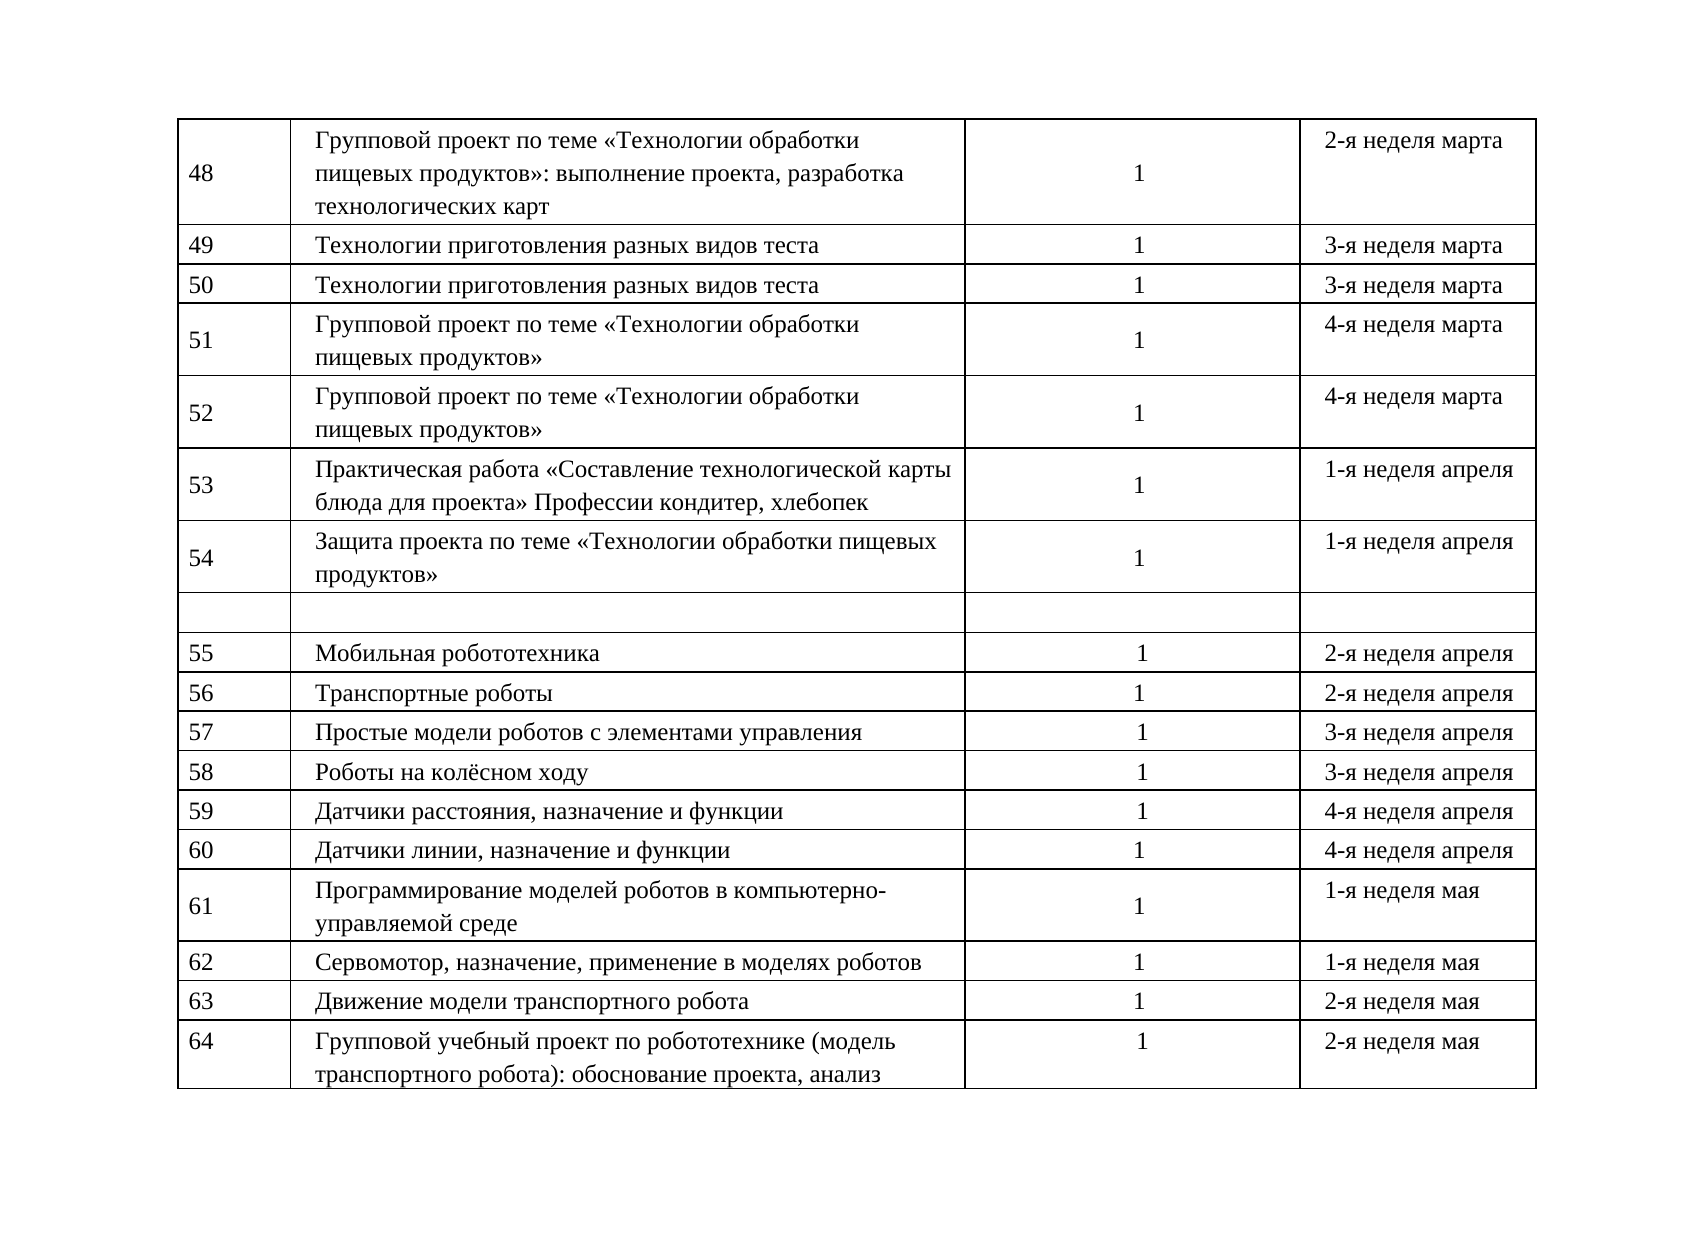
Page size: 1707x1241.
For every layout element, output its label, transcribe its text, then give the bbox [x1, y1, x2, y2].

table_cell 62 [179, 942, 290, 980]
table_cell 48 [179, 120, 290, 223]
table_cell 1 [966, 673, 1299, 710]
table_cell 1 [966, 120, 1299, 223]
table_cell 2-я неделя марта [1301, 120, 1535, 223]
table_cell 1-я неделя апреля [1301, 521, 1535, 592]
table_cell 1 [966, 265, 1299, 302]
table_cell Мобильная робототехника [291, 633, 964, 671]
table_cell 1 [966, 304, 1299, 375]
table_cell 4-я неделя апреля [1301, 791, 1535, 828]
table_cell Датчики расстояния, назначение и функции [291, 791, 964, 828]
table_cell 1 [966, 225, 1299, 263]
table_cell 60 [179, 830, 290, 868]
table_cell 1 [966, 521, 1299, 592]
table_cell 49 [179, 225, 290, 263]
table_cell Простые модели роботов с элементами управления [291, 712, 964, 750]
table_cell 2-я неделя апреля [1301, 673, 1535, 710]
table_cell 57 [179, 712, 290, 750]
table_cell Технологии приготовления разных видов теста [291, 225, 964, 263]
table_cell 1 [966, 712, 1299, 750]
table_cell Роботы на колёсном ходу [291, 751, 964, 789]
table_cell 53 [179, 449, 290, 519]
table_cell 64 [179, 1021, 290, 1088]
table_cell 1 [966, 870, 1299, 940]
table_cell 1 [966, 751, 1299, 789]
table_cell Программирование моделей роботов в компьютерно-управляемой среде [291, 870, 964, 940]
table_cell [291, 1021, 964, 1088]
table_cell 1-я неделя апреля [1301, 449, 1535, 519]
table_cell [1301, 593, 1535, 632]
table_cell 1 [966, 1021, 1299, 1088]
table_cell 4-я неделя апреля [1301, 830, 1535, 868]
table_cell 1-я неделя мая [1301, 942, 1535, 980]
table_cell [291, 593, 964, 632]
table_cell 54 [179, 521, 290, 592]
table_cell 58 [179, 751, 290, 789]
table_cell Защита проекта по теме «Технологии обработки пищевых продуктов» [291, 521, 964, 592]
table_cell 1 [966, 830, 1299, 868]
table_cell 51 [179, 304, 290, 375]
table_cell 1 [966, 942, 1299, 980]
table_cell 4-я неделя марта [1301, 304, 1535, 375]
table_cell 2-я неделя мая [1301, 1021, 1535, 1088]
table_cell 1 [966, 981, 1299, 1019]
table_cell 61 [179, 870, 290, 940]
table_cell 55 [179, 633, 290, 671]
table_cell 3-я неделя марта [1301, 265, 1535, 302]
table_cell Транспортные роботы [291, 673, 964, 710]
table_cell 3-я неделя марта [1301, 225, 1535, 263]
table_cell 1-я неделя мая [1301, 870, 1535, 940]
table_cell 3-я неделя апреля [1301, 712, 1535, 750]
table_cell Движение модели транспортного робота [291, 981, 964, 1019]
table_cell Практическая работа «Составление технологической карты блюда для проекта» Профессии кондитер, хлебопек [291, 449, 964, 519]
table_cell 63 [179, 981, 290, 1019]
table_cell 2-я неделя апреля [1301, 633, 1535, 671]
table_cell Технологии приготовления разных видов теста [291, 265, 964, 302]
table_cell 1 [966, 449, 1299, 519]
table_cell 2-я неделя мая [1301, 981, 1535, 1019]
table_cell Датчики линии, назначение и функции [291, 830, 964, 868]
table_cell 3-я неделя апреля [1301, 751, 1535, 789]
table_cell Групповой проект по теме «Технологии обработки пищевых продуктов» [291, 376, 964, 447]
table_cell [291, 120, 964, 223]
table_cell 52 [179, 376, 290, 447]
table_cell Групповой проект по теме «Технологии обработки пищевых продуктов» [291, 304, 964, 375]
table_cell 1 [966, 376, 1299, 447]
table_cell 1 [966, 791, 1299, 828]
table_cell 50 [179, 265, 290, 302]
table_cell 1 [966, 633, 1299, 671]
table_cell [179, 593, 290, 632]
table_cell 59 [179, 791, 290, 828]
table_cell 4-я неделя марта [1301, 376, 1535, 447]
table_cell Сервомотор, назначение, применение в моделях роботов [291, 942, 964, 980]
table_cell [966, 593, 1299, 632]
table_cell 56 [179, 673, 290, 710]
